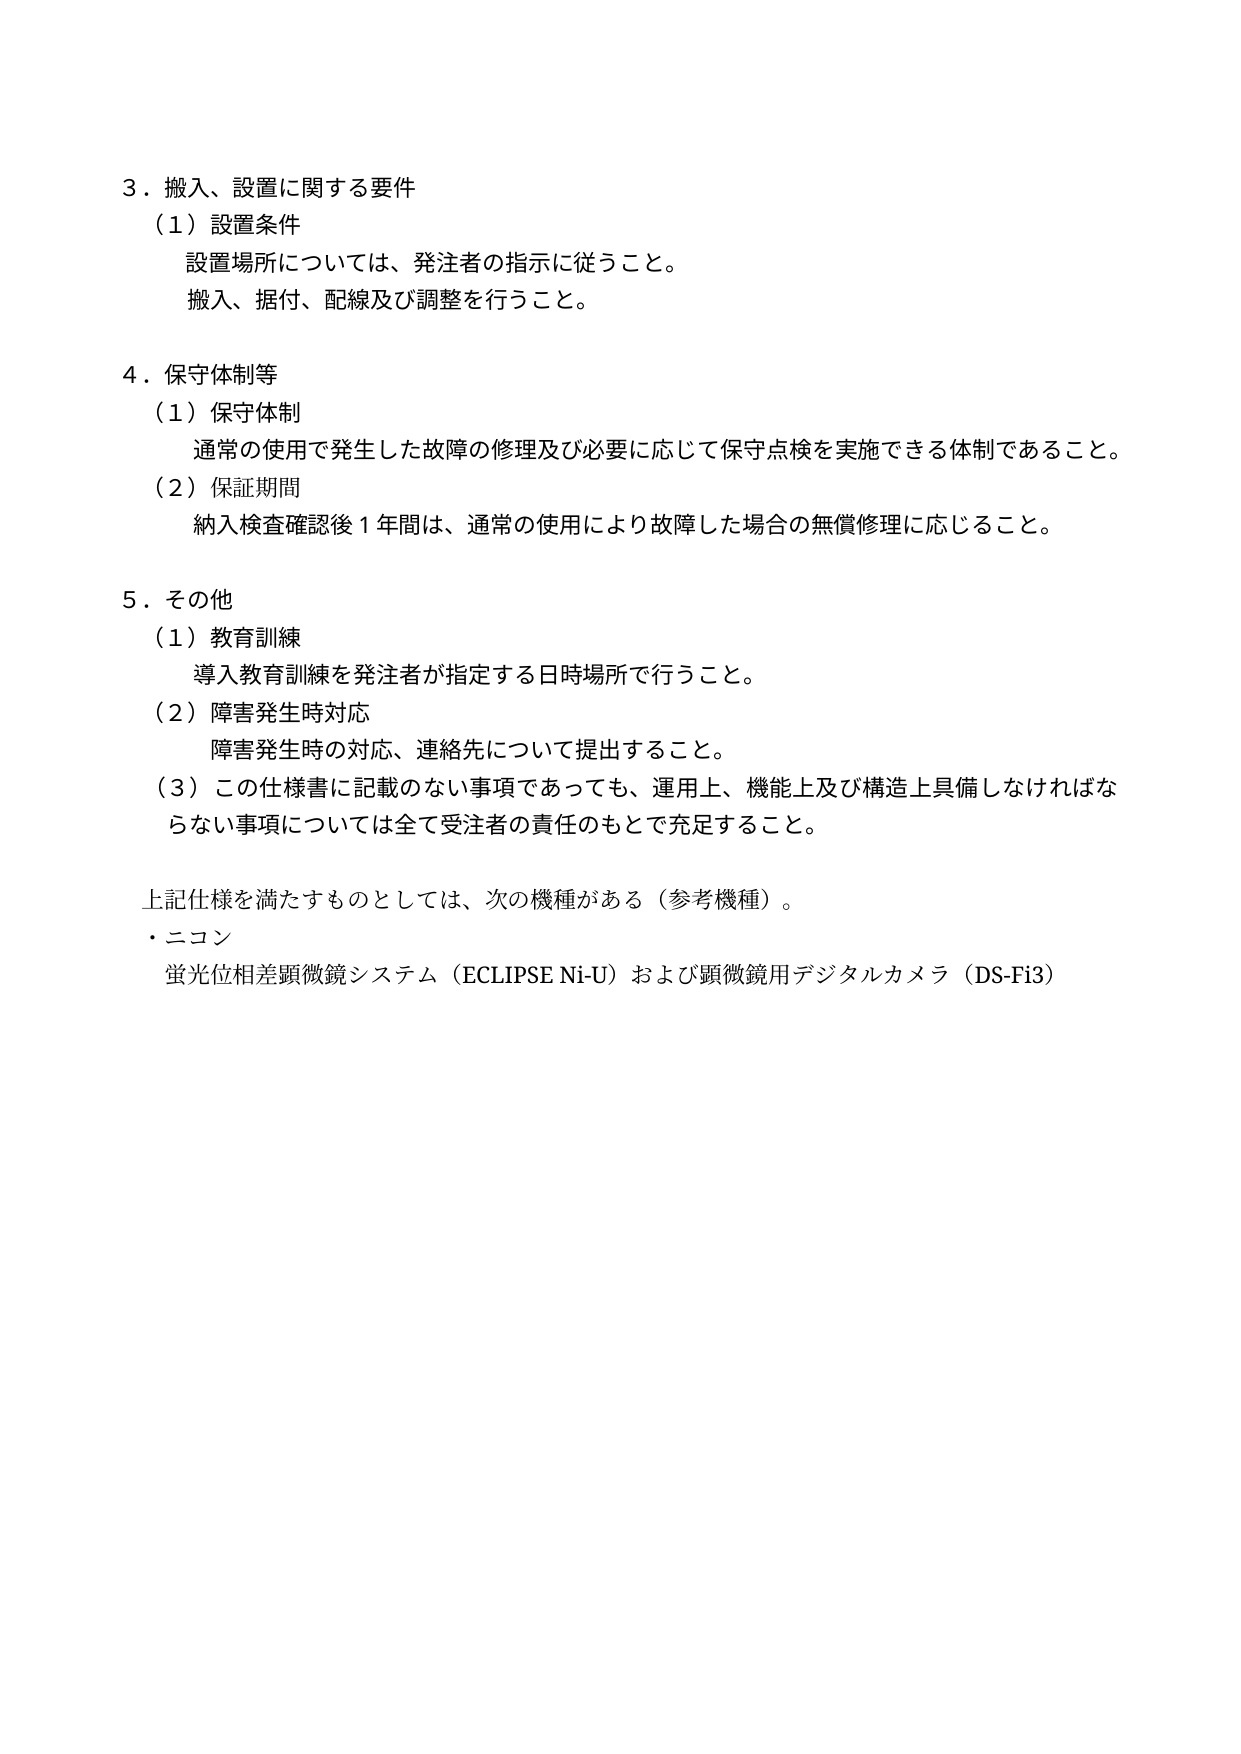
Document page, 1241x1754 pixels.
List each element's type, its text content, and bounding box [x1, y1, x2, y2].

text 搬入、据付、配線及び調整を行うこと。 [118, 280, 1122, 318]
text 蛍光位相差顕微鏡システム（ECLIPSE Ni-U）および顕微鏡用デジタルカメラ（DS-Fi3） [118, 955, 1122, 993]
text （１）保守体制 [118, 393, 1122, 430]
text （２）保証期間 [118, 468, 1122, 505]
text ３．搬入、設置に関する要件 [118, 168, 1122, 205]
text 上記仕様を満たすものとしては、次の機種がある（参考機種）。 [118, 880, 1122, 918]
text （３）この仕様書に記載のない事項であっても、運用上、機能上及び構造上具備しなければならない事項については全て受注者の責任のもとで充足すること。 [143, 768, 1122, 843]
text 納入検査確認後1年間は、通常の使用により故障した場合の無償修理に応じること。 [193, 505, 1122, 543]
text （１）教育訓練 [118, 618, 1122, 655]
text 通常の使用で発生した故障の修理及び必要に応じて保守点検を実施できる体制であること。 [193, 430, 1122, 468]
text （１）設置条件 [118, 205, 1122, 243]
text （２）障害発生時対応 [118, 693, 1122, 730]
text ４．保守体制等 [118, 355, 1122, 393]
text ５．その他 [118, 580, 1122, 618]
text 設置場所については、発注者の指示に従うこと。 [185, 243, 1122, 280]
text 障害発生時の対応、連絡先について提出すること。 [118, 730, 1122, 768]
text ・ニコン [118, 918, 1122, 955]
text 導入教育訓練を発注者が指定する日時場所で行うこと。 [193, 655, 1122, 693]
